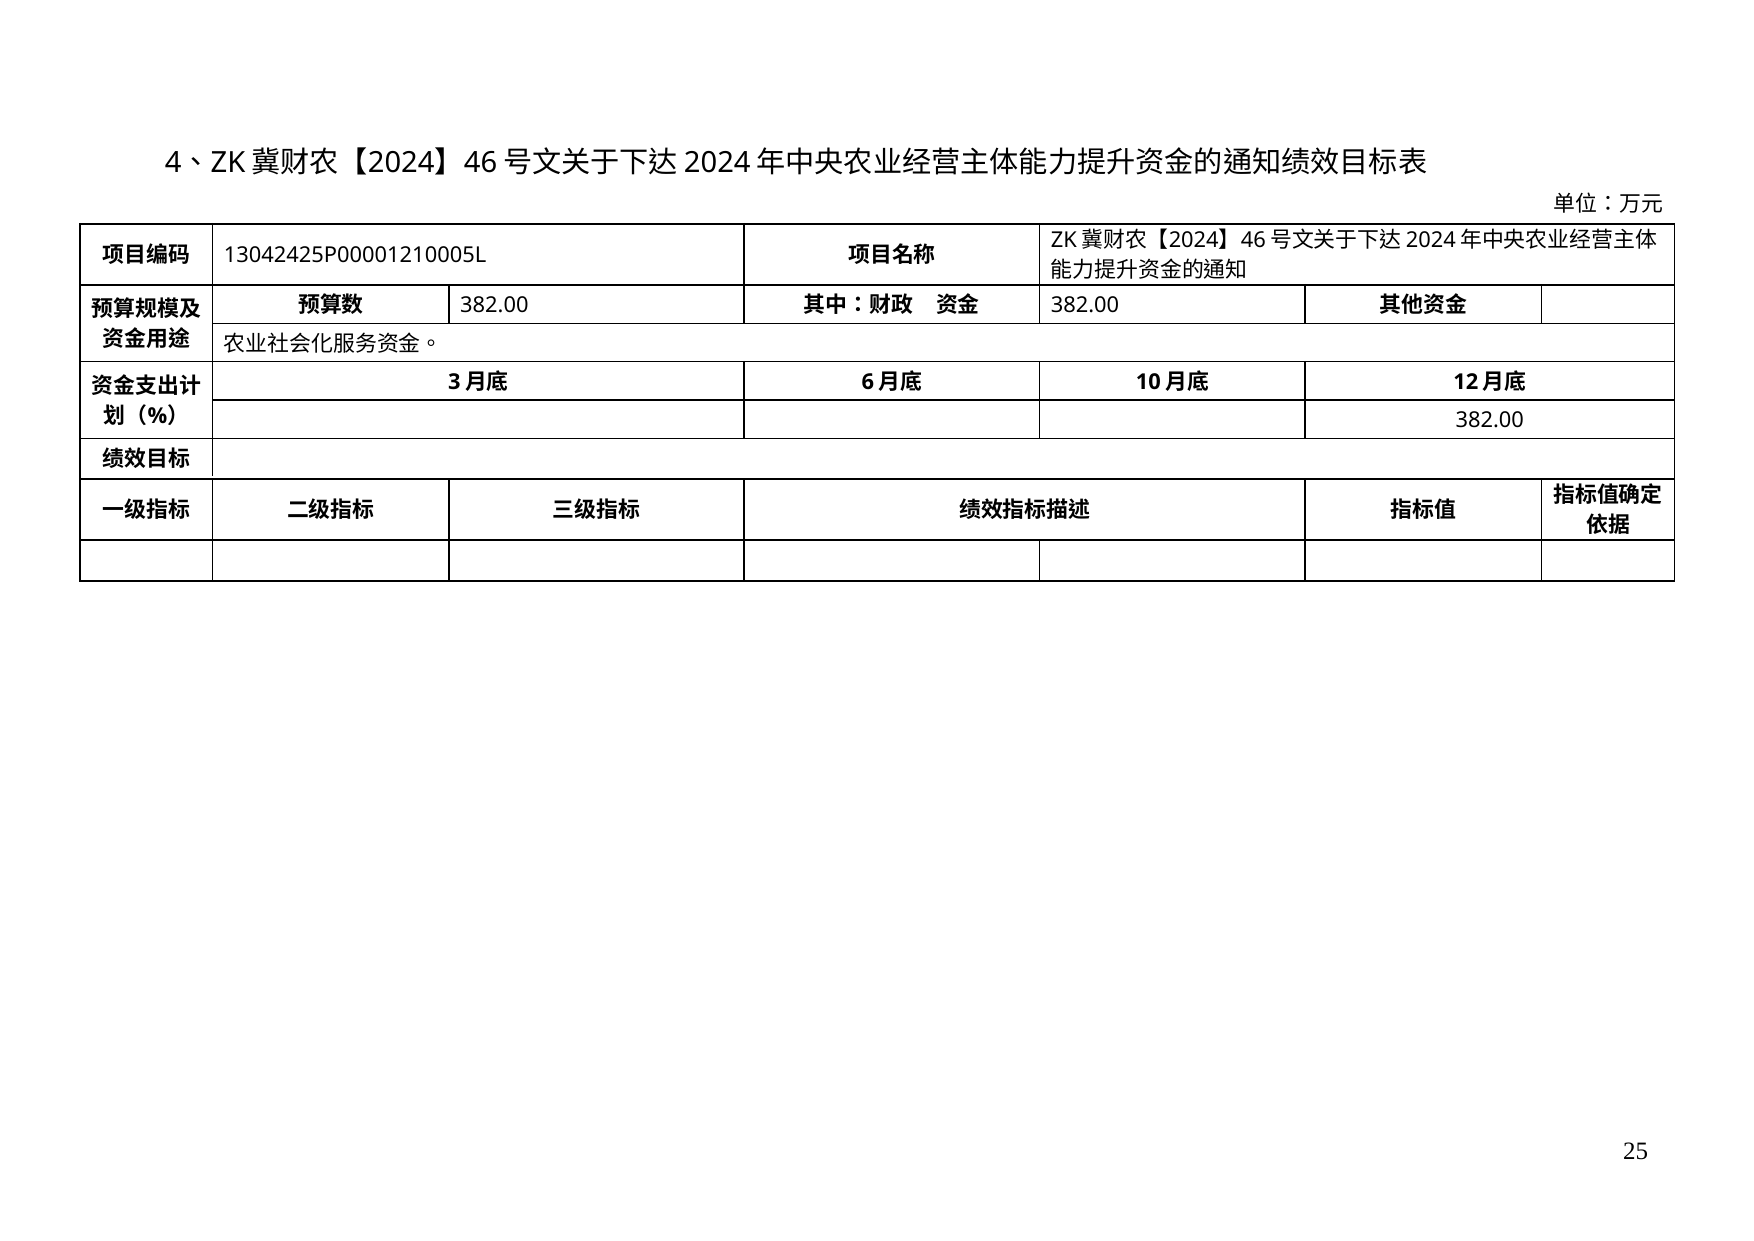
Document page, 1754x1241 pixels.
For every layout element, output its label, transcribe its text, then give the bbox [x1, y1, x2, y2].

table_cell [745, 401, 1039, 438]
table_cell 农业社会化服务资金。 [213, 324, 1674, 361]
table_cell 382.00 [450, 286, 743, 322]
table_cell 382.00 [1306, 401, 1674, 438]
table_header 指标值确定依据 [1542, 480, 1674, 539]
table_cell 绩效目标 [81, 439, 212, 476]
table_cell 3月底 [213, 362, 743, 399]
table_cell 6月底 [745, 362, 1039, 399]
table_cell [1040, 401, 1304, 438]
table_cell 其中：财政 资金 [745, 286, 1039, 322]
table_cell 其他资金 [1306, 286, 1541, 322]
table_cell [450, 541, 743, 580]
table_header 绩效指标描述 [745, 480, 1304, 539]
text 4、ZK冀财农【2024】46号文关于下达2024年中央农业经营主体能力提升资金的通知绩效目标表 [106, 142, 1648, 181]
table_cell 资金支出计划（%） [81, 362, 212, 438]
table_header 三级指标 [450, 480, 743, 539]
table_cell [213, 541, 448, 580]
table_cell 项目编码 [81, 225, 212, 284]
table_cell 预算规模及资金用途 [81, 286, 212, 361]
table_cell [213, 439, 1674, 476]
table_header 指标值 [1306, 480, 1541, 539]
table_cell 12月底 [1306, 362, 1674, 399]
table_cell ZK冀财农【2024】46号文关于下达2024年中央农业经营主体能力提升资金的通知 [1040, 225, 1674, 284]
table_cell [213, 401, 743, 438]
table_cell [1306, 541, 1541, 580]
table_cell 10月底 [1040, 362, 1304, 399]
table_cell [745, 541, 1039, 580]
table_cell [1040, 541, 1304, 580]
table_header 二级指标 [213, 480, 448, 539]
table_cell 382.00 [1040, 286, 1304, 322]
table_cell [1542, 541, 1674, 580]
table_header 单位：万元 [81, 183, 1674, 223]
table_cell 13042425P00001210005L [213, 225, 743, 284]
table_cell 项目名称 [745, 225, 1039, 284]
table_cell [81, 541, 212, 580]
table_header 一级指标 [81, 480, 212, 539]
table_cell 预算数 [213, 286, 448, 322]
table_cell [1542, 286, 1674, 322]
